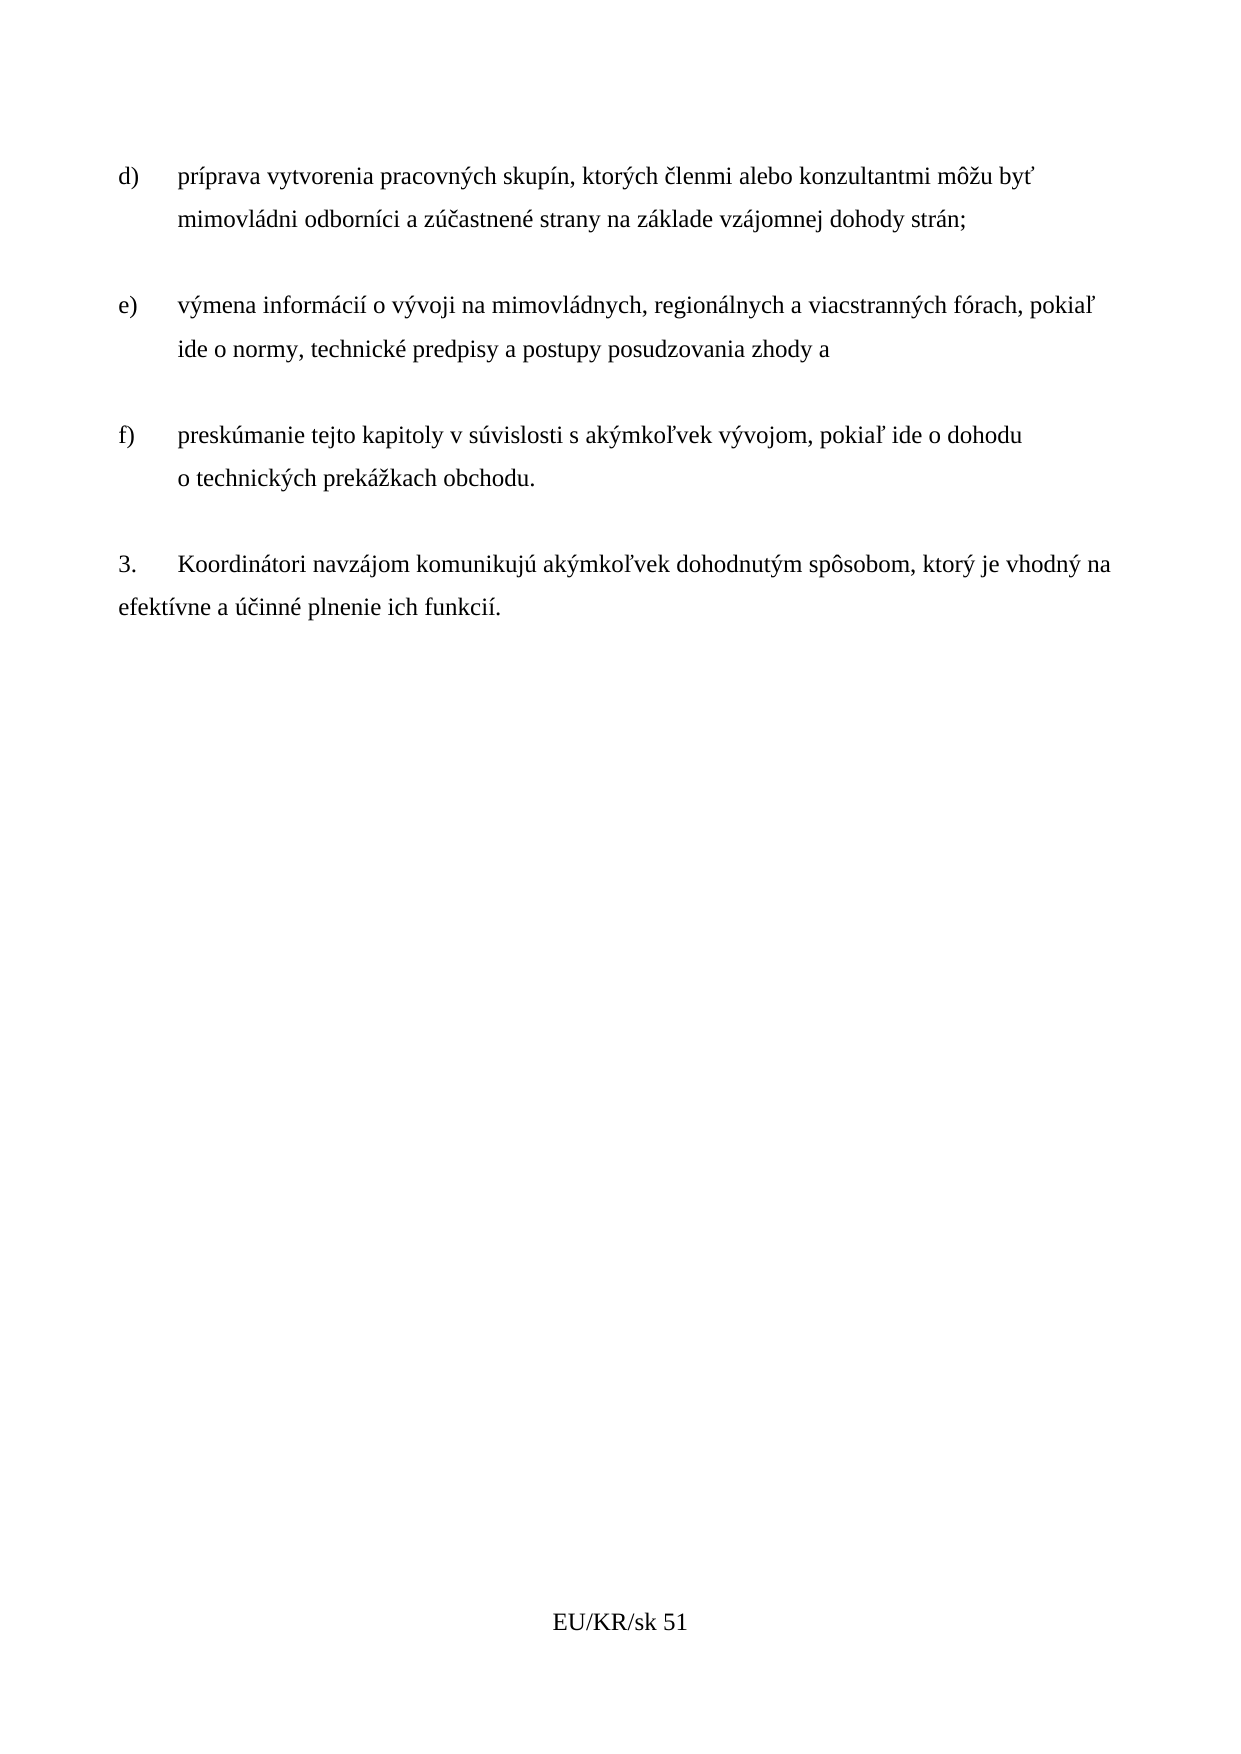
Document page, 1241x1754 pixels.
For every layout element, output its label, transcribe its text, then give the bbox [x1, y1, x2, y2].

text f) preskúmanie tejto kapitoly v súvislosti s akýmkoľvek vývojom, pokiaľ ide o dohodu o technických prekážkach obchodu. [118, 420, 1122, 492]
text e) výmena informácií o vývoji na mimovládnych, regionálnych a viacstranných fórach, pokiaľ ide o normy, technické predpisy a postupy posudzovania zhody a [118, 291, 1122, 362]
text d) príprava vytvorenia pracovných skupín, ktorých členmi alebo konzultantmi môžu byť mimovládni odborníci a zúčastnené strany na základe vzájomnej dohody strán; [118, 161, 1122, 233]
text 3. Koordinátori navzájom komunikujú akýmkoľvek dohodnutým spôsobom, ktorý je vhodný na efektívne a účinné plnenie ich funkcií. [118, 549, 1122, 621]
